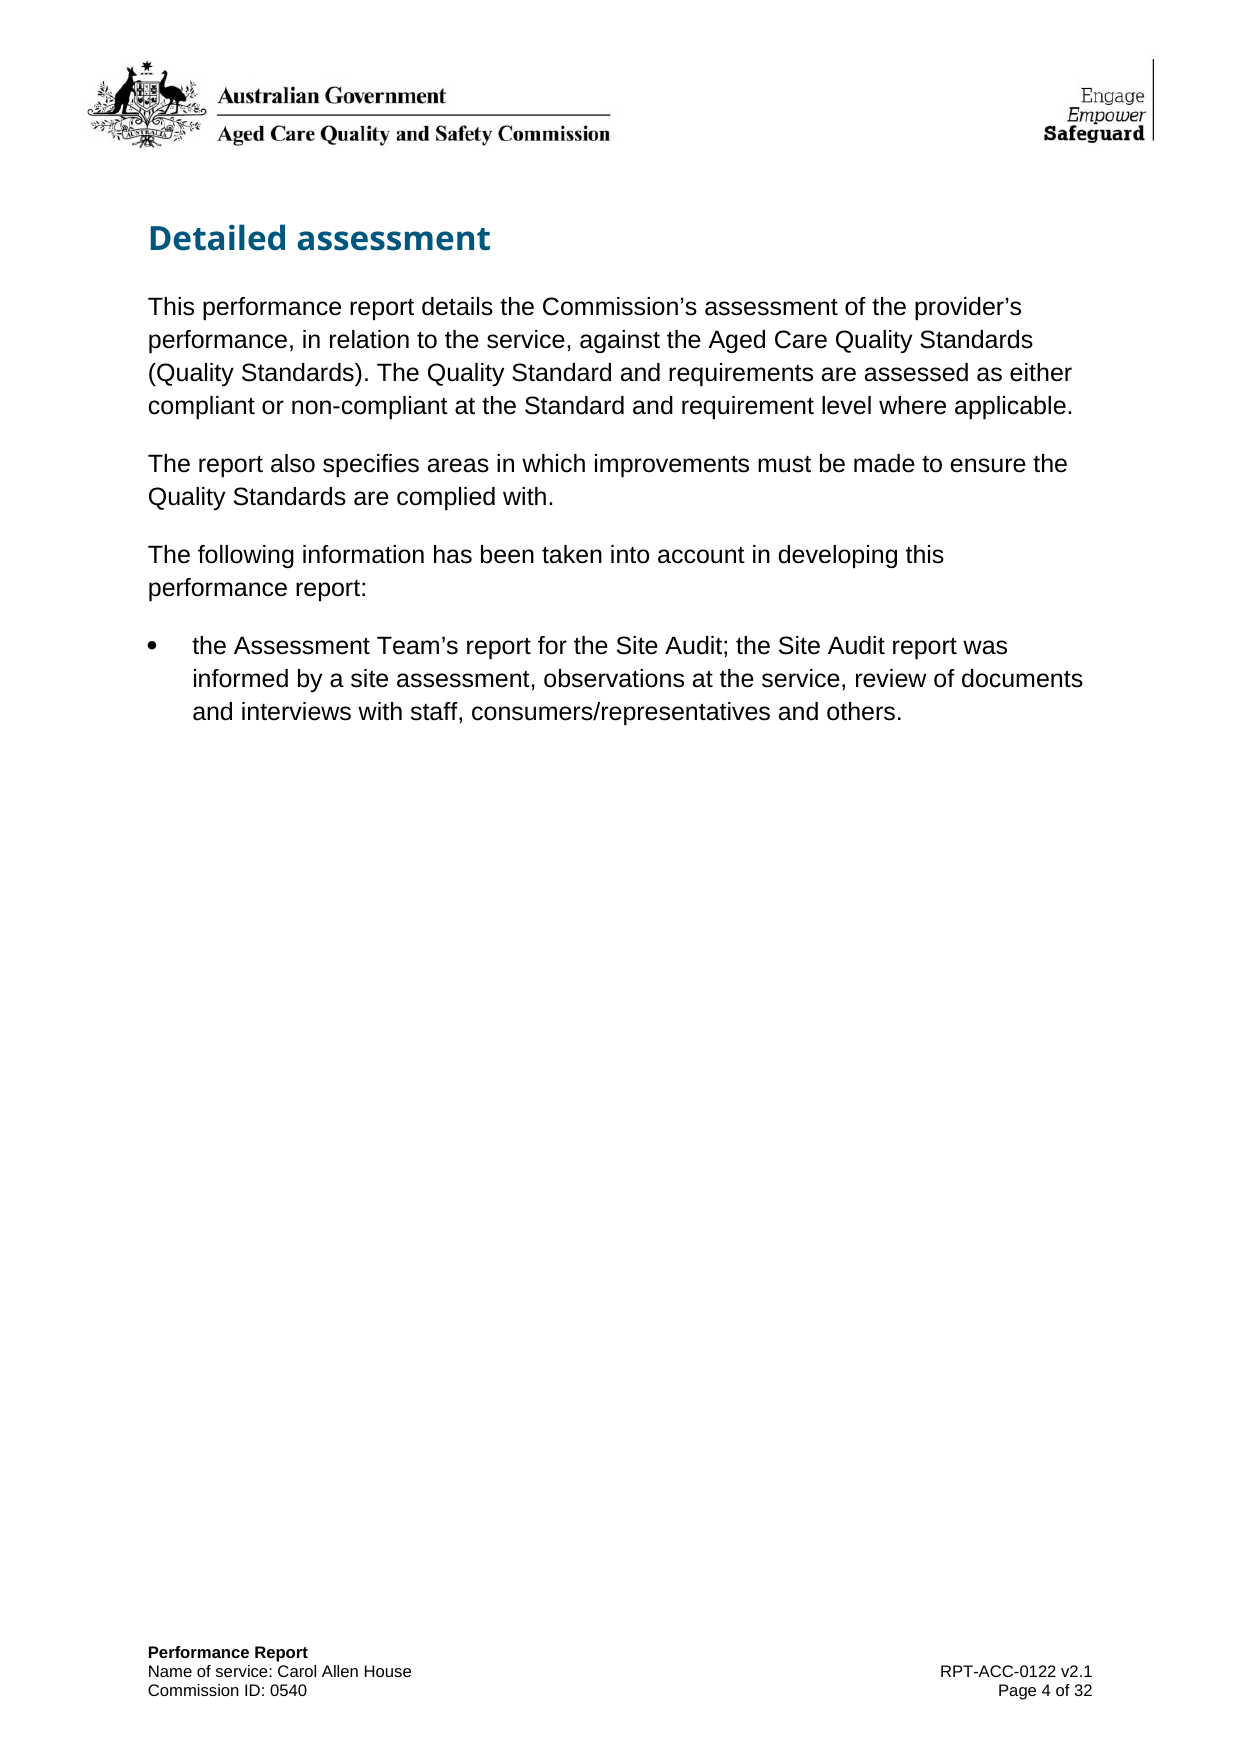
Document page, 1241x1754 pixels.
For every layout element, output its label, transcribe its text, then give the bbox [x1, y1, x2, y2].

picture [1, 0, 1241, 169]
list the Assessment Team’s report for the Site Audit; the Site Audit report was informed by a site assessment, observations at the service, review of documents and interviews with staff, consumers/representatives and others. [148, 631, 1092, 726]
subtitle Detailed assessment [148, 215, 1092, 260]
text The report also specifies areas in which improvements must be made to ensure the Quality Standards are complied with. [148, 449, 1092, 511]
text This performance report details the Commission’s assessment of the provider’s performance, in relation to the service, against the Aged Care Quality Standards (Quality Standards). The Quality Standard and requirements are assessed as either compliant or non-compliant at the Standard and requirement level where applicable. [148, 292, 1092, 420]
text The following information has been taken into account in developing this performance report: [148, 540, 1092, 602]
